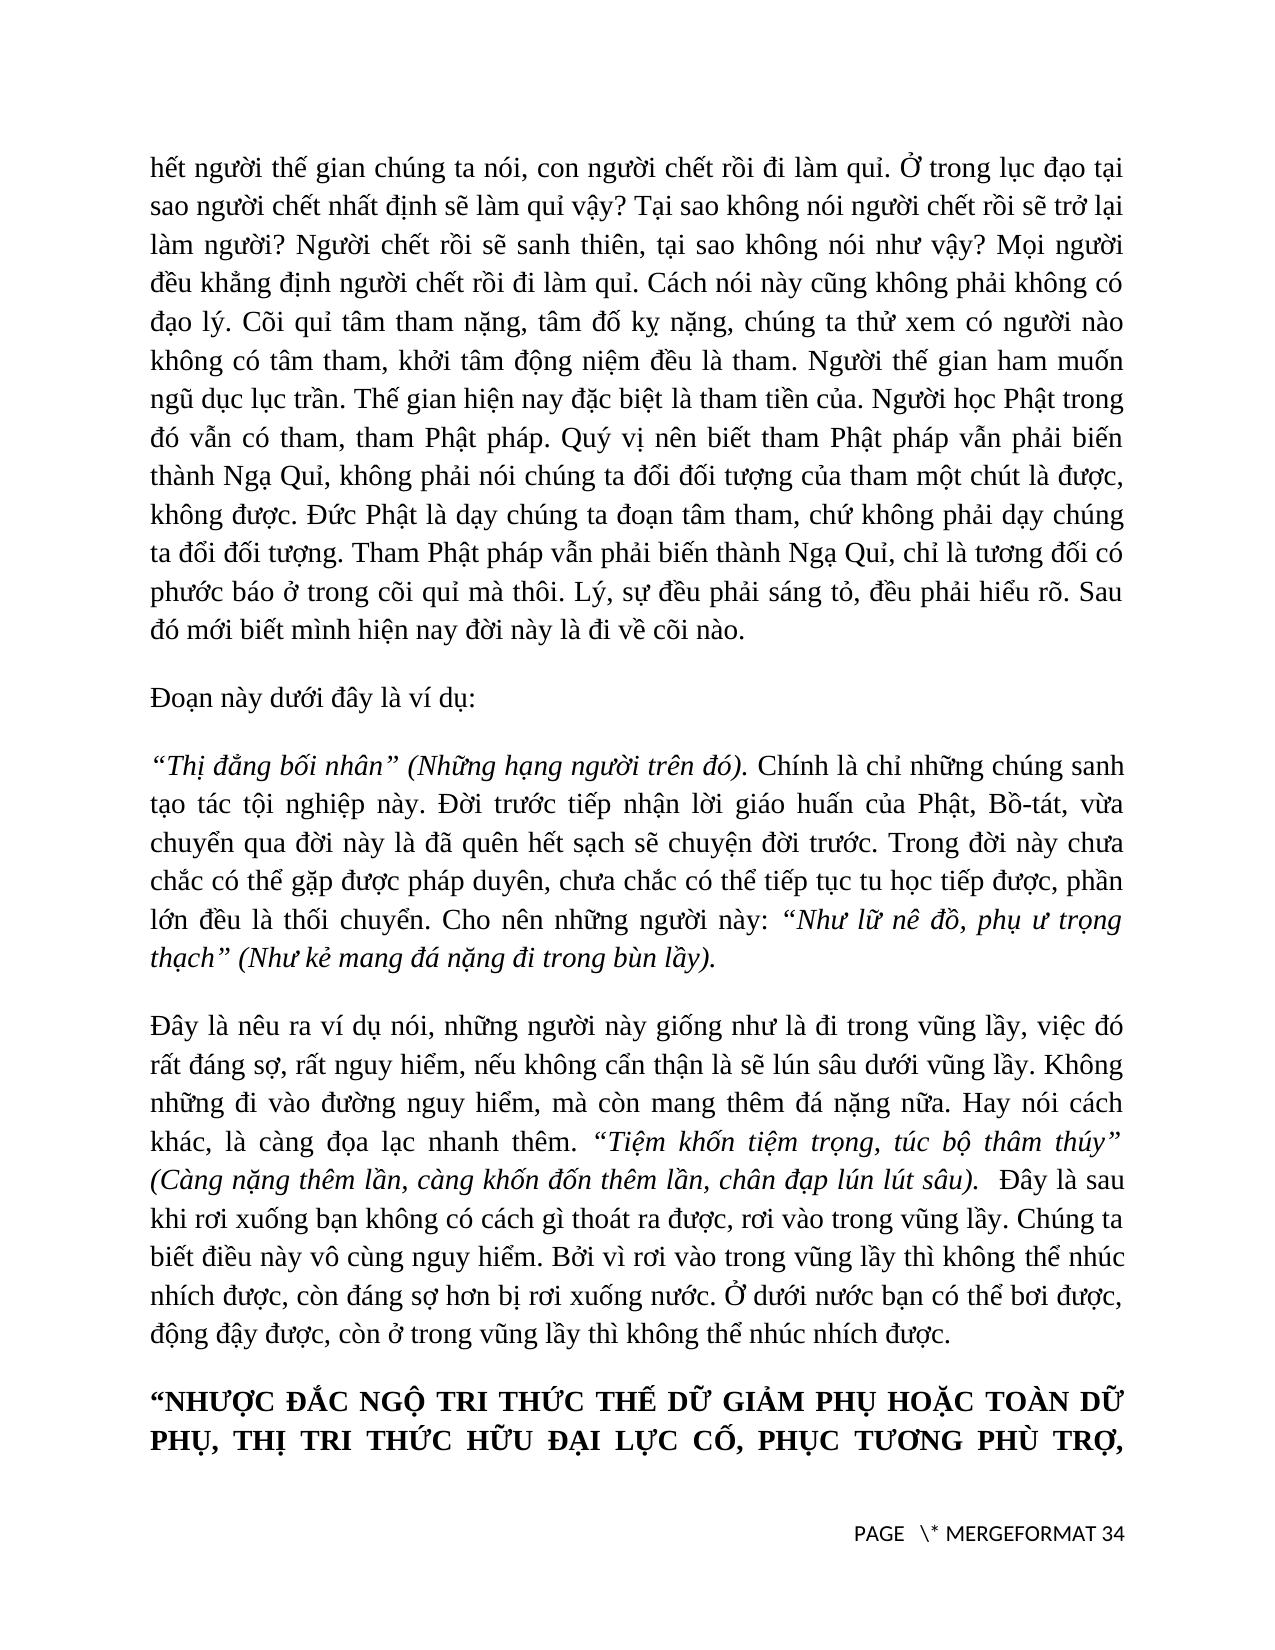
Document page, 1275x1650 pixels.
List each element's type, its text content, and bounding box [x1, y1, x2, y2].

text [150, 1384, 1125, 1456]
text Đoạn này dưới đây là ví dụ: [150, 680, 1125, 714]
text “Thị đẳng bối nhân” (Những hạng người trên đó). Chính là chỉ những chúng sanh tạo tác tội nghiệp này. Đời trước tiếp nhận lời giáo huấn của Phật, Bồ-tát, vừa chuyển qua đời này là đã quên hết sạch sẽ chuyện đời trước. Trong đời này chưa chắc có thể gặp được pháp duyên, chưa chắc có thể tiếp tục tu học tiếp được, phần lớn đều là thối chuyển. Cho nên những người này: “Như lữ nê đồ, phụ ư trọng thạch” (Như kẻ mang đá nặng đi trong bùn lầy). [150, 748, 1125, 974]
text Đây là nêu ra ví dụ nói, những người này giống như là đi trong vũng lầy, việc đó rất đáng sợ, rất nguy hiểm, nếu không cẩn thận là sẽ lún sâu dưới vũng lầy. Không những đi vào đường nguy hiểm, mà còn mang thêm đá nặng nữa. Hay nói cách khác, là càng đọa lạc nhanh thêm. “Tiệm khốn tiệm trọng, túc bộ thâm thúy” (Càng nặng thêm lần, càng khốn đốn thêm lần, chân đạp lún lút sâu). Đây là sau khi rơi xuống bạn không có cách gì thoát ra được, rơi vào trong vũng lầy. Chúng ta biết điều này vô cùng nguy hiểm. Bởi vì rơi vào trong vũng lầy thì không thể nhúc nhích được, còn đáng sợ hơn bị rơi xuống nước. Ở dưới nước bạn có thể bơi được, động đậy được, còn ở trong vũng lầy thì không thể nhúc nhích được. [150, 1008, 1125, 1350]
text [150, 150, 1125, 646]
